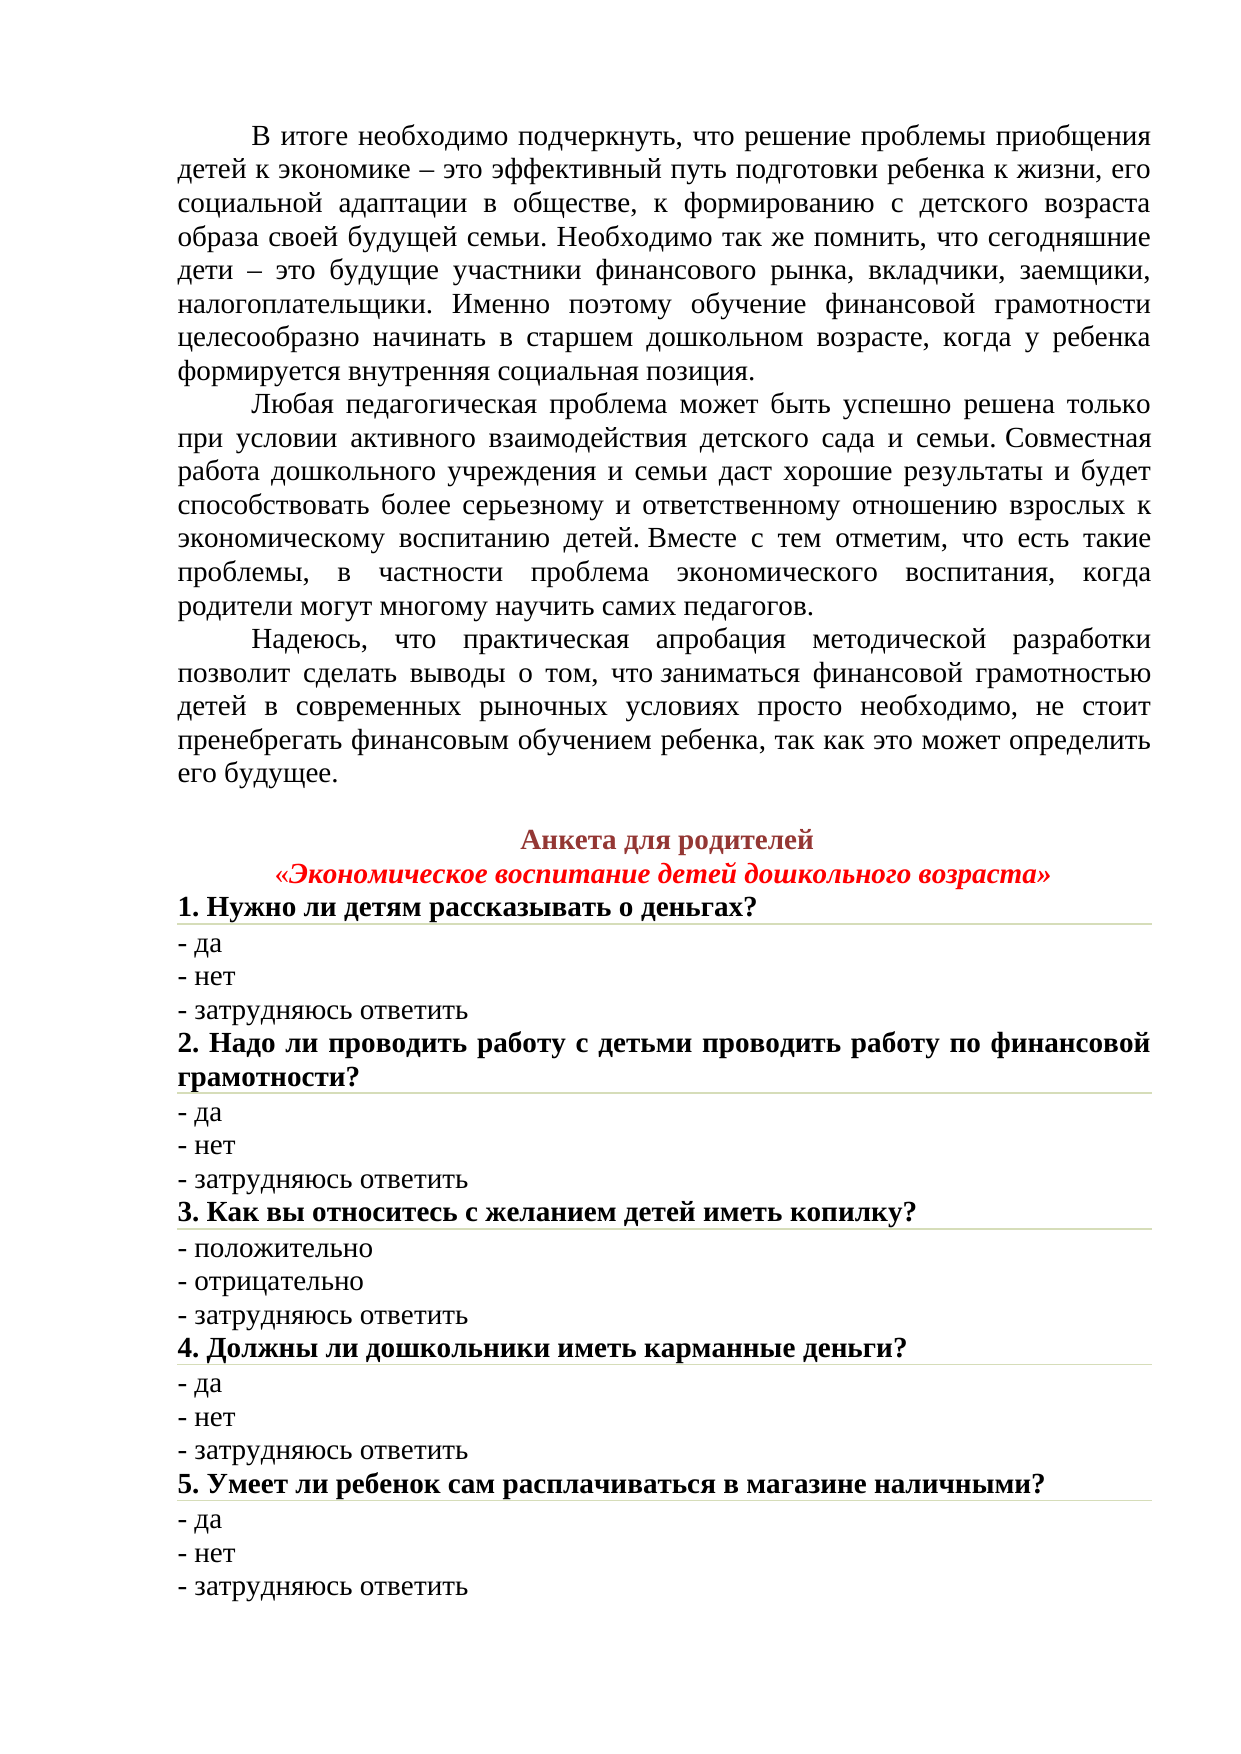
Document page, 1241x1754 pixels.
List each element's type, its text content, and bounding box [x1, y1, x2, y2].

text - положительно [177, 1230, 1152, 1263]
text 5. Умеет ли ребенок сам расплачиваться в магазине наличными? [177, 1466, 1152, 1500]
text - нет [177, 1535, 1152, 1568]
text Любая педагогическая проблема может быть успешно решена только при условии активного взаимодействия детского сада и семьи. Совместная работа дошкольного учреждения и семьи даст хорошие результаты и будет способствовать более серьезному и ответственному отношению взрослых к экономическому воспитанию детей. Вместе с тем отметим, что есть такие проблемы, в частности проблема экономического воспитания, когда родители могут многому научить самих педагогов. [177, 521, 1152, 621]
text 3. Как вы относитесь с желанием детей иметь копилку? [177, 1194, 1152, 1228]
text В итоге необходимо подчеркнуть, что решение проблемы приобщения детей к экономике – это эффективный путь подготовки ребенка к жизни, его социальной адаптации в обществе, к формированию с детского возраста образа своей будущей семьи. Необходимо так же помнить, что сегодняшние дети – это будущие участники финансового рынка, вкладчики, заемщики, налогоплательщики. Именно поэтому обучение финансовой грамотности целесообразно начинать в старшем дошкольном возрасте, когда у ребенка формируется внутренняя социальная позиция. [177, 118, 1152, 386]
text - да [177, 1094, 1152, 1127]
text - да [177, 925, 1152, 958]
text 2. Надо ли проводить работу с детьми проводить работу по финансовой грамотности? [177, 1025, 1152, 1092]
text - затрудняюсь ответить [177, 1161, 1152, 1194]
text Анкета для родителей [177, 822, 1152, 856]
text - затрудняюсь ответить [177, 1297, 1152, 1330]
text - да [177, 1501, 1152, 1535]
text - затрудняюсь ответить [177, 992, 1152, 1025]
text - да [177, 1365, 1152, 1399]
text - нет [177, 958, 1152, 992]
text 1. Нужно ли детям рассказывать о деньгах? [177, 889, 1152, 923]
text - отрицательно [177, 1263, 1152, 1297]
text - нет [177, 1399, 1152, 1432]
text Любая педагогическая проблема может быть успешно решена только при условии активного взаимодействия детского сада и семьи. Совместная работа дошкольного учреждения и семьи даст хорошие результаты и будет способствовать более серьезному и ответственному отношению взрослых к экономическому воспитанию детей. Вместе с тем отметим, что есть такие проблемы, в частности проблема экономического воспитания, когда родители могут многому научить самих педагогов. [177, 386, 1152, 454]
text 4. Должны ли дошкольники иметь карманные деньги? [177, 1330, 1152, 1364]
text - нет [177, 1127, 1152, 1161]
text «Экономическое воспитание детей дошкольного возраста» [177, 856, 1152, 889]
text Надеюсь, что практическая апробация методической разработки позволит сделать выводы о том, что заниматься финансовой грамотностью детей в современных рыночных условиях просто необходимо, не стоит пренебрегать финансовым обучением ребенка, так как это может определить его будущее. [177, 621, 1152, 789]
text - затрудняюсь ответить [177, 1432, 1152, 1466]
text - затрудняюсь ответить [177, 1568, 1152, 1602]
